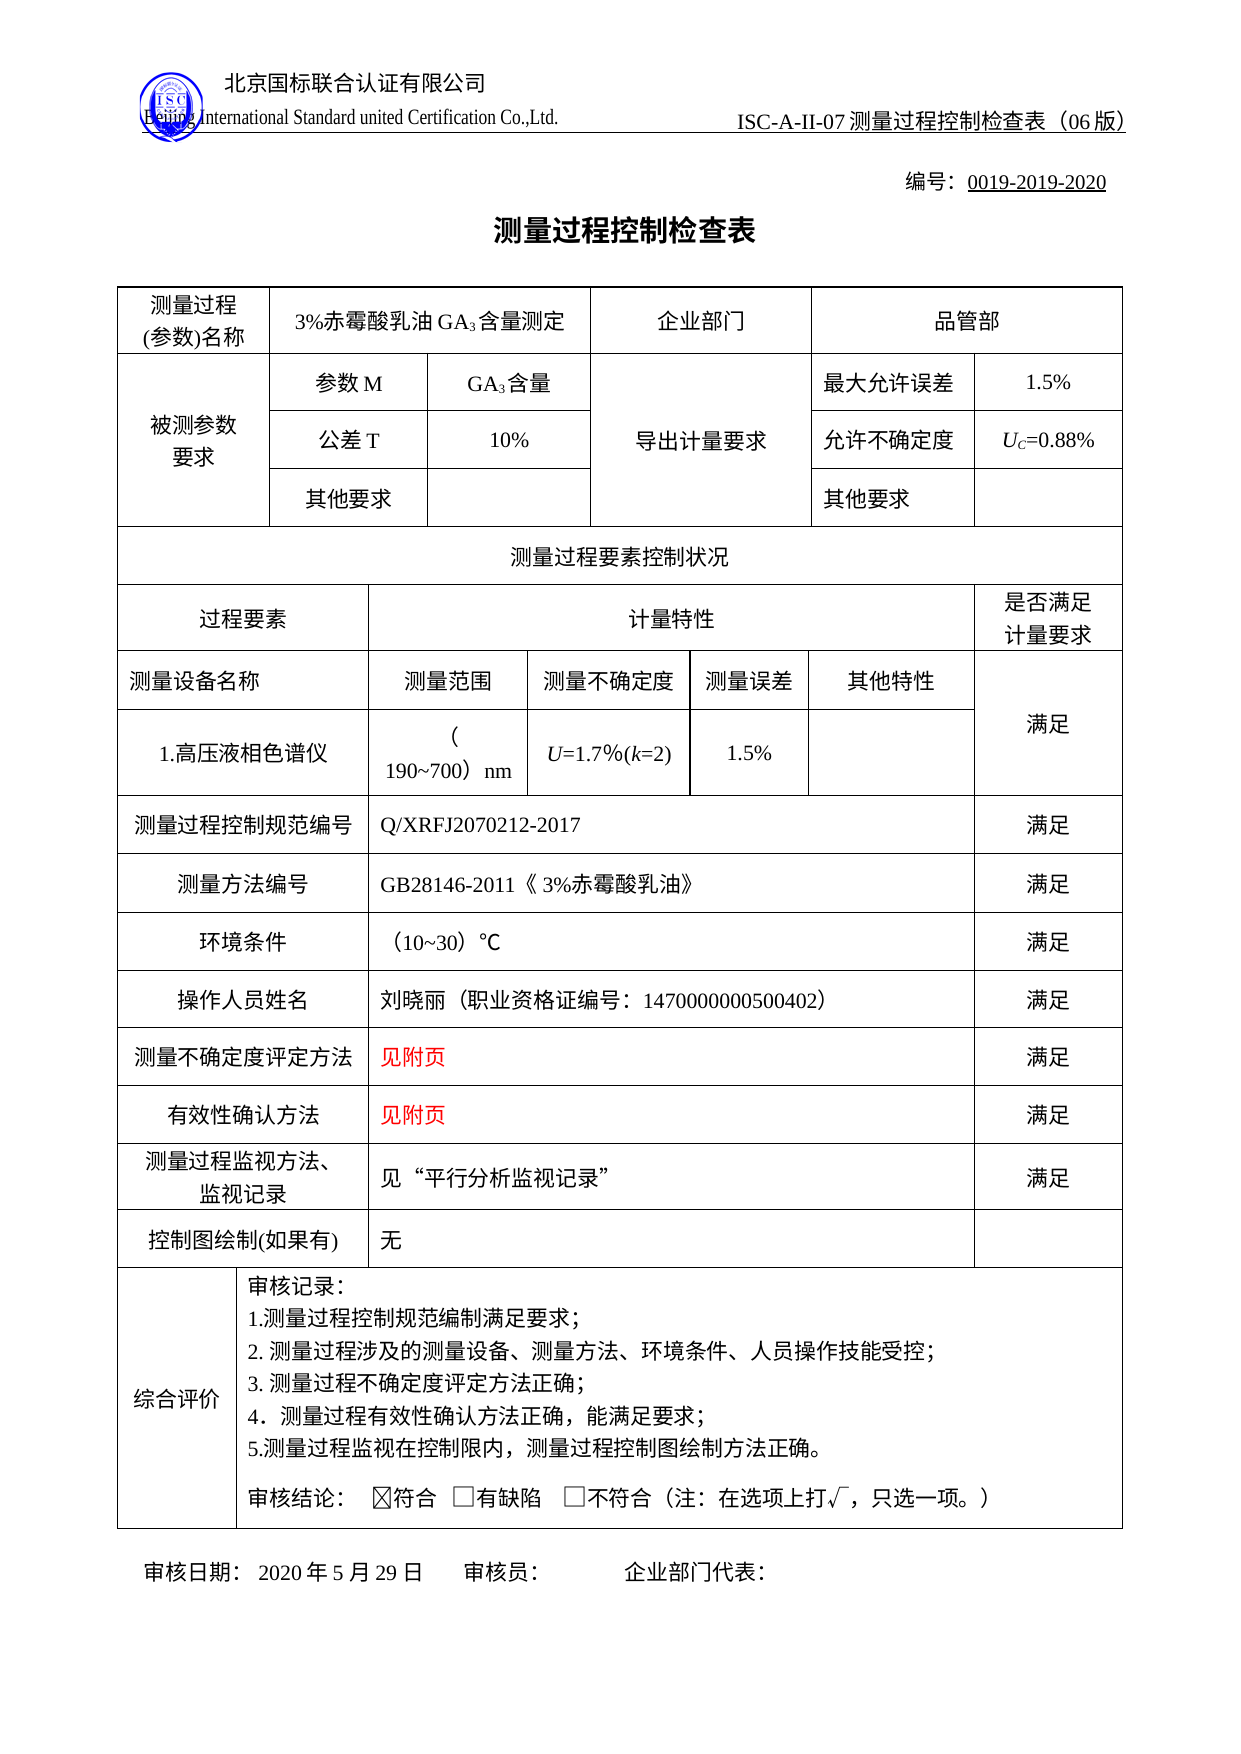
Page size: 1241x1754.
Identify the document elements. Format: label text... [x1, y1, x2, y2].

table_cell 操作人员姓名 [118, 971, 368, 1027]
table_cell 审核记录： 1.测量过程控制规范编制满足要求； 2. 测量过程涉及的测量设备、测量方法、环境条件、人员操作技能受控； 3. 测量过程不确定度评定方法正确； 4．测量过程有效性确认方法正确，能满足要求； 5.测量过程监视在控制限内，测量过程控制图绘制方法正确。 审核结论： 符合 □有缺陷 □不符合（注：在选项上打√，只选一项。） [237, 1268, 1122, 1528]
picture [138, 72, 202, 141]
table_cell 是否满足 计量要求 [975, 585, 1122, 650]
table_header 3%赤霉酸乳油GA3含量测定 [270, 288, 590, 352]
table_cell 有效性确认方法 [118, 1086, 368, 1143]
table_cell 见附页 [369, 1028, 974, 1084]
table_cell 测量范围 [369, 651, 527, 709]
table_cell 刘晓丽（职业资格证编号：1470000000500402） [369, 971, 974, 1027]
table_cell [428, 469, 590, 526]
table_cell 10% [428, 411, 590, 468]
table_cell 综合评价 [118, 1268, 236, 1528]
table_header 品管部 [812, 288, 1122, 352]
table_cell 1.5% [975, 354, 1122, 410]
table_cell 满足 [975, 971, 1122, 1027]
table_cell 其他特性 [809, 651, 974, 709]
table_cell 控制图绘制(如果有) [118, 1210, 368, 1267]
table_cell 导出计量要求 [591, 354, 811, 526]
table_cell 1.5% [691, 710, 808, 794]
table_cell 满足 [975, 1028, 1122, 1084]
table_cell 被测参数 要求 [118, 354, 269, 526]
table_cell GA3含量 [428, 354, 590, 410]
table_cell 测量不确定度评定方法 [118, 1028, 368, 1084]
table_cell UC=0.88% [975, 411, 1122, 468]
table_cell 其他要求 [812, 469, 974, 526]
table_cell 满足 [975, 1144, 1122, 1209]
table_cell U=1.7％(k=2) [528, 710, 689, 794]
text 审核日期： 2020年5 月29 日 审核员： 企业部门代表： [144, 1554, 1106, 1587]
table_cell Q/XRFJ2070212-2017 [369, 796, 974, 853]
table_cell 测量设备名称 [118, 651, 368, 709]
table_cell 计量特性 [369, 585, 974, 650]
table_cell 测量过程要素控制状况 [118, 527, 1122, 584]
table_cell 允许不确定度 [812, 411, 974, 468]
table_cell [975, 1210, 1122, 1267]
table_cell （10~30）℃ [369, 913, 974, 969]
table_cell 满足 [975, 913, 1122, 969]
table_cell 其他要求 [270, 469, 427, 526]
table_cell 测量不确定度 [528, 651, 689, 709]
text 编号：0019-2019-2020 [144, 164, 1106, 196]
table_cell 参数M [270, 354, 427, 410]
table_cell 测量误差 [691, 651, 808, 709]
table_cell 环境条件 [118, 913, 368, 969]
table_cell （190~700）nm [369, 710, 527, 794]
table_cell 1.高压液相色谱仪 [118, 710, 368, 794]
table_cell 最大允许误差 [812, 354, 974, 410]
text 测量过程控制检查表 [144, 196, 1106, 261]
table_cell 测量过程监视方法、 监视记录 [118, 1144, 368, 1209]
table_cell [975, 469, 1122, 526]
table_cell GB28146-2011《 3%赤霉酸乳油》 [369, 854, 974, 912]
table_cell 满足 [975, 651, 1122, 794]
table_cell 见附页 [369, 1086, 974, 1143]
table_cell 满足 [975, 1086, 1122, 1143]
table_cell 无 [369, 1210, 974, 1267]
table_cell 满足 [975, 854, 1122, 912]
table_cell 过程要素 [118, 585, 368, 650]
table_cell 见“平行分析监视记录” [369, 1144, 974, 1209]
table_header 测量过程 (参数)名称 [118, 288, 269, 352]
table_cell 满足 [975, 796, 1122, 853]
table_cell 测量过程控制规范编号 [118, 796, 368, 853]
table_cell [809, 710, 974, 794]
table_header 企业部门 [591, 288, 811, 352]
table_cell 公差T [270, 411, 427, 468]
table_cell 测量方法编号 [118, 854, 368, 912]
